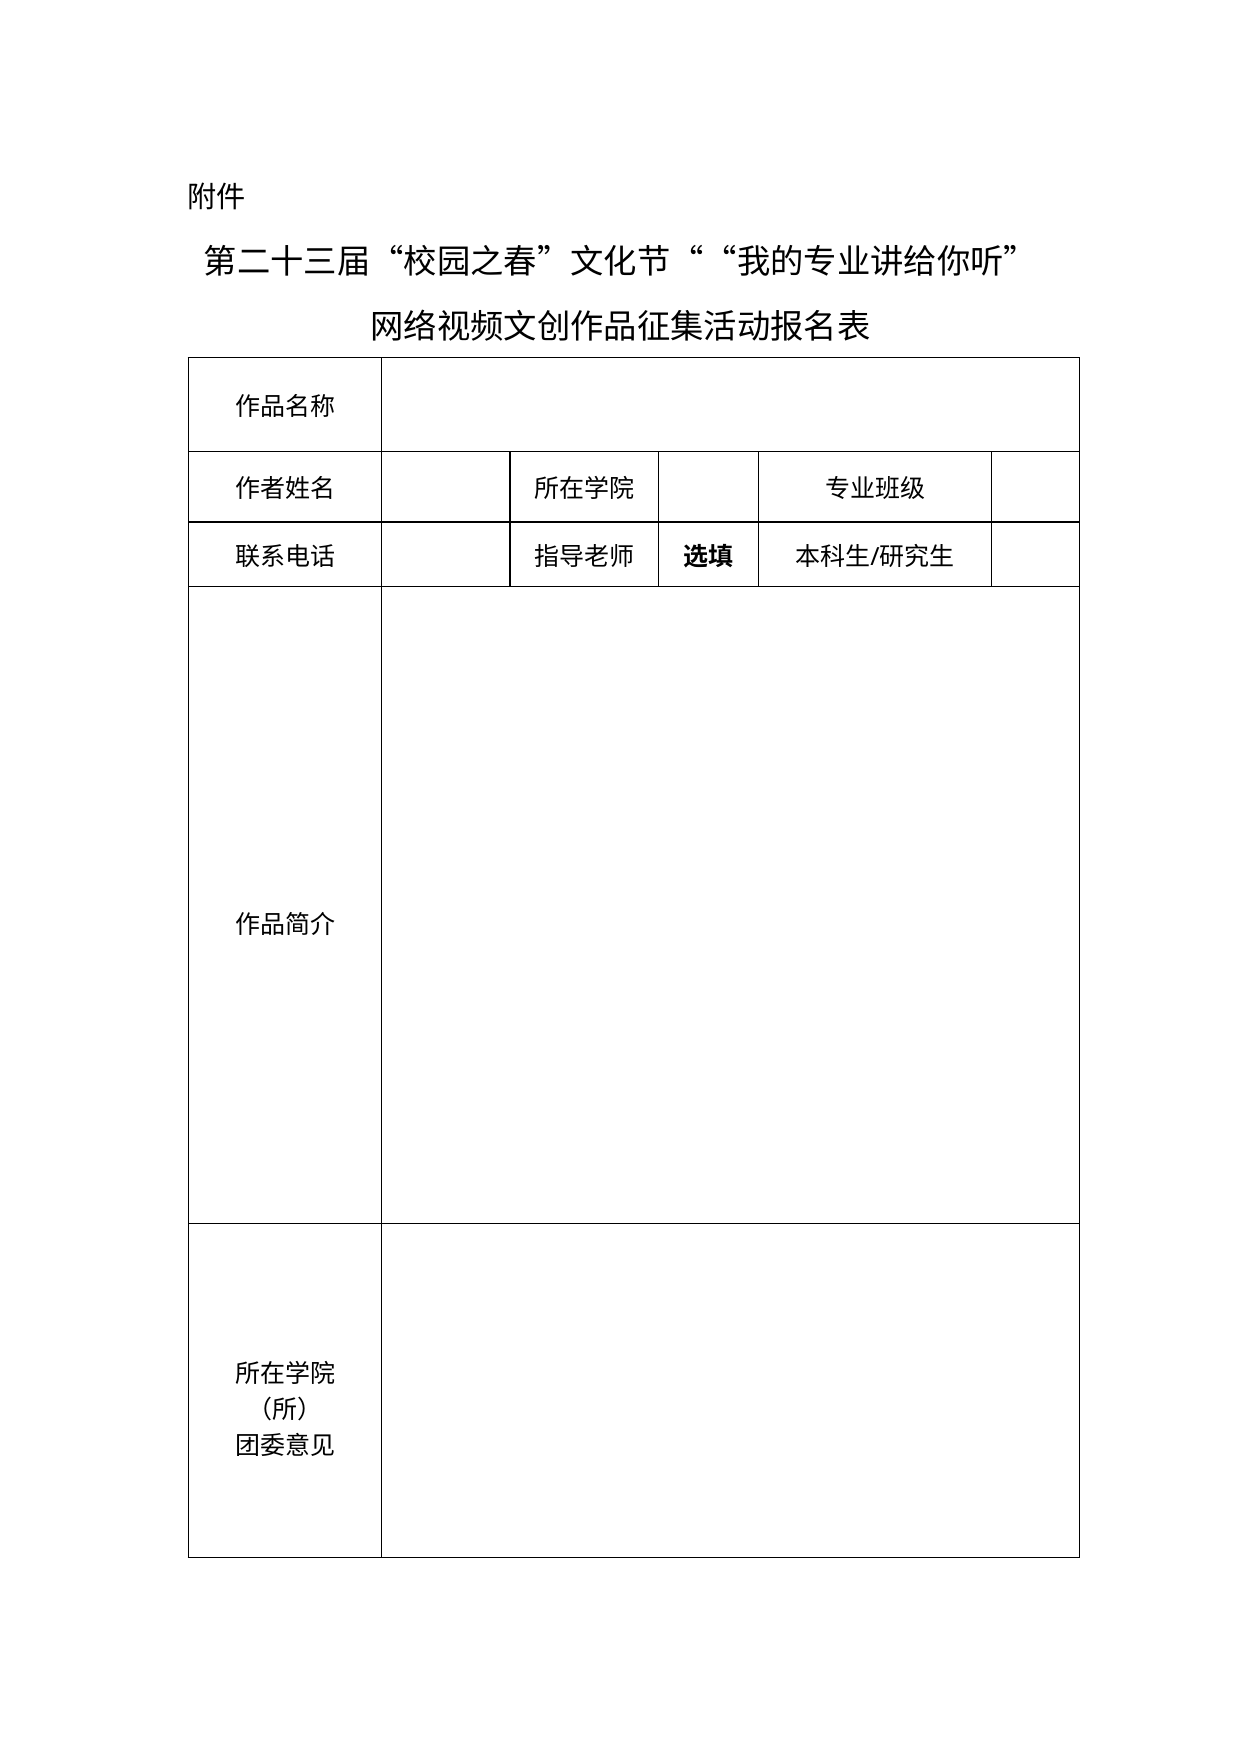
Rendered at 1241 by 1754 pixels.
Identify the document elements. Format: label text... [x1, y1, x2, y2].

table_cell 所在学院 （所） 团委意见 [189, 1224, 381, 1557]
table_cell 作者姓名 [189, 452, 381, 521]
table_cell [382, 523, 509, 586]
table_cell [659, 452, 758, 521]
table_cell 选填 [659, 523, 758, 586]
table_cell 联系电话 [189, 523, 381, 586]
table_cell 所在学院 [511, 452, 658, 521]
table_cell 作品简介 [189, 587, 381, 1223]
table_cell [382, 587, 1079, 1223]
table_cell 指导老师 [511, 523, 658, 586]
table_cell 专业班级 [759, 452, 991, 521]
table_cell [992, 523, 1079, 586]
table_cell [992, 452, 1079, 521]
text 第二十三届“校园之春”文化节““我的专业讲给你听”网络视频文创作品征集活动报名表 [187, 227, 1053, 357]
table_cell [382, 1224, 1079, 1557]
table_cell [382, 452, 509, 521]
table_header 作品名称 [189, 358, 381, 451]
table_header [382, 358, 1079, 451]
text 附件 [187, 162, 1053, 227]
table_cell 本科生/研究生 [759, 523, 991, 586]
